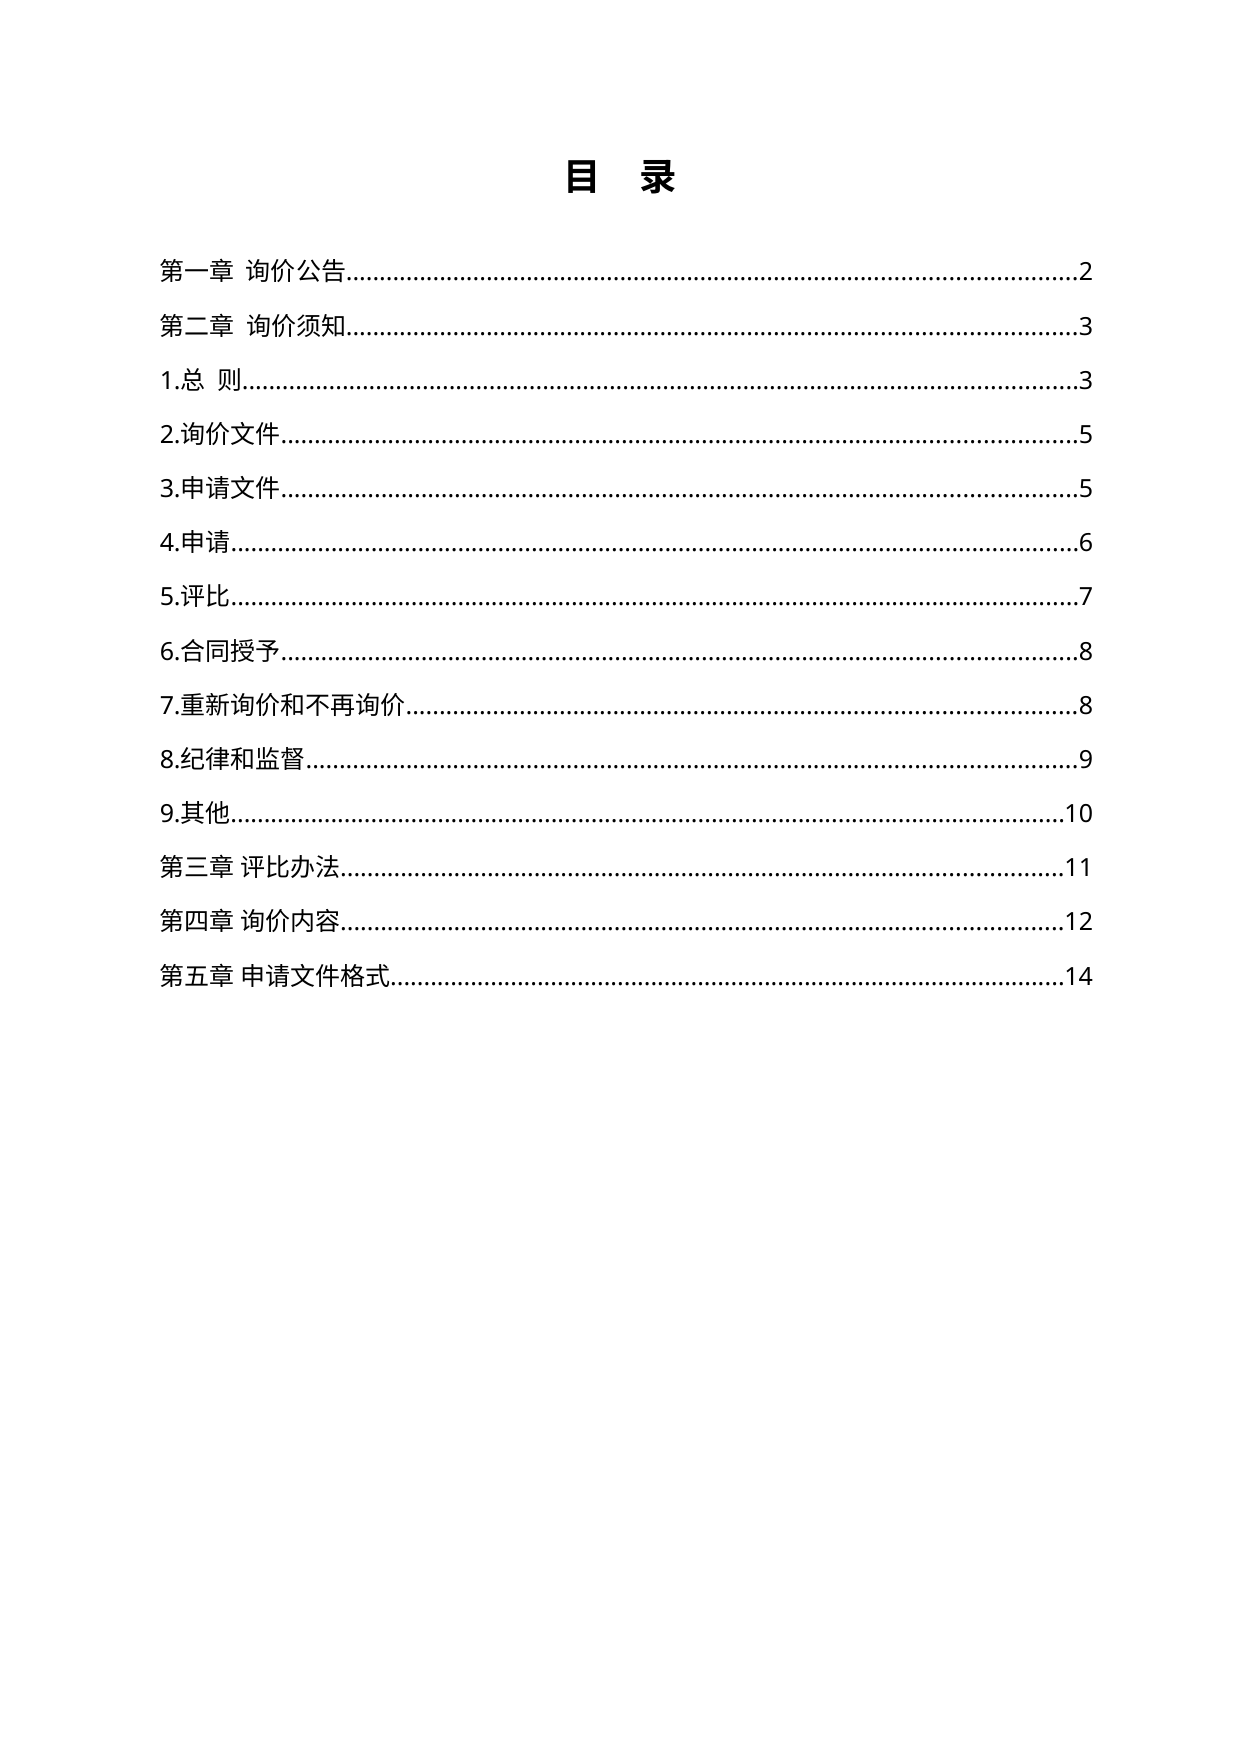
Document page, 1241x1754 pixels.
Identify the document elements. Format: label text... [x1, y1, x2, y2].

text 5.评比 7 [159, 562, 1081, 617]
text 第二章 询价须知 3 [159, 292, 1081, 346]
text 4.申请 6 [159, 508, 1081, 562]
text 第一章 询价公告 2 [159, 237, 1081, 292]
text 3.申请文件 5 [159, 454, 1081, 508]
text 第四章 询价内容 12 [159, 887, 1081, 942]
text 6.合同授予 8 [159, 617, 1081, 671]
text 8.纪律和监督 9 [159, 725, 1081, 779]
text 9.其他 10 [159, 779, 1081, 833]
text 目 录 [159, 150, 1081, 200]
text 第三章 评比办法 11 [159, 833, 1081, 887]
text 第五章 申请文件格式 14 [159, 942, 1081, 996]
text 2.询价文件 5 [159, 400, 1081, 454]
text 7.重新询价和不再询价 8 [159, 671, 1081, 725]
text 1.总 则 3 [159, 346, 1081, 400]
